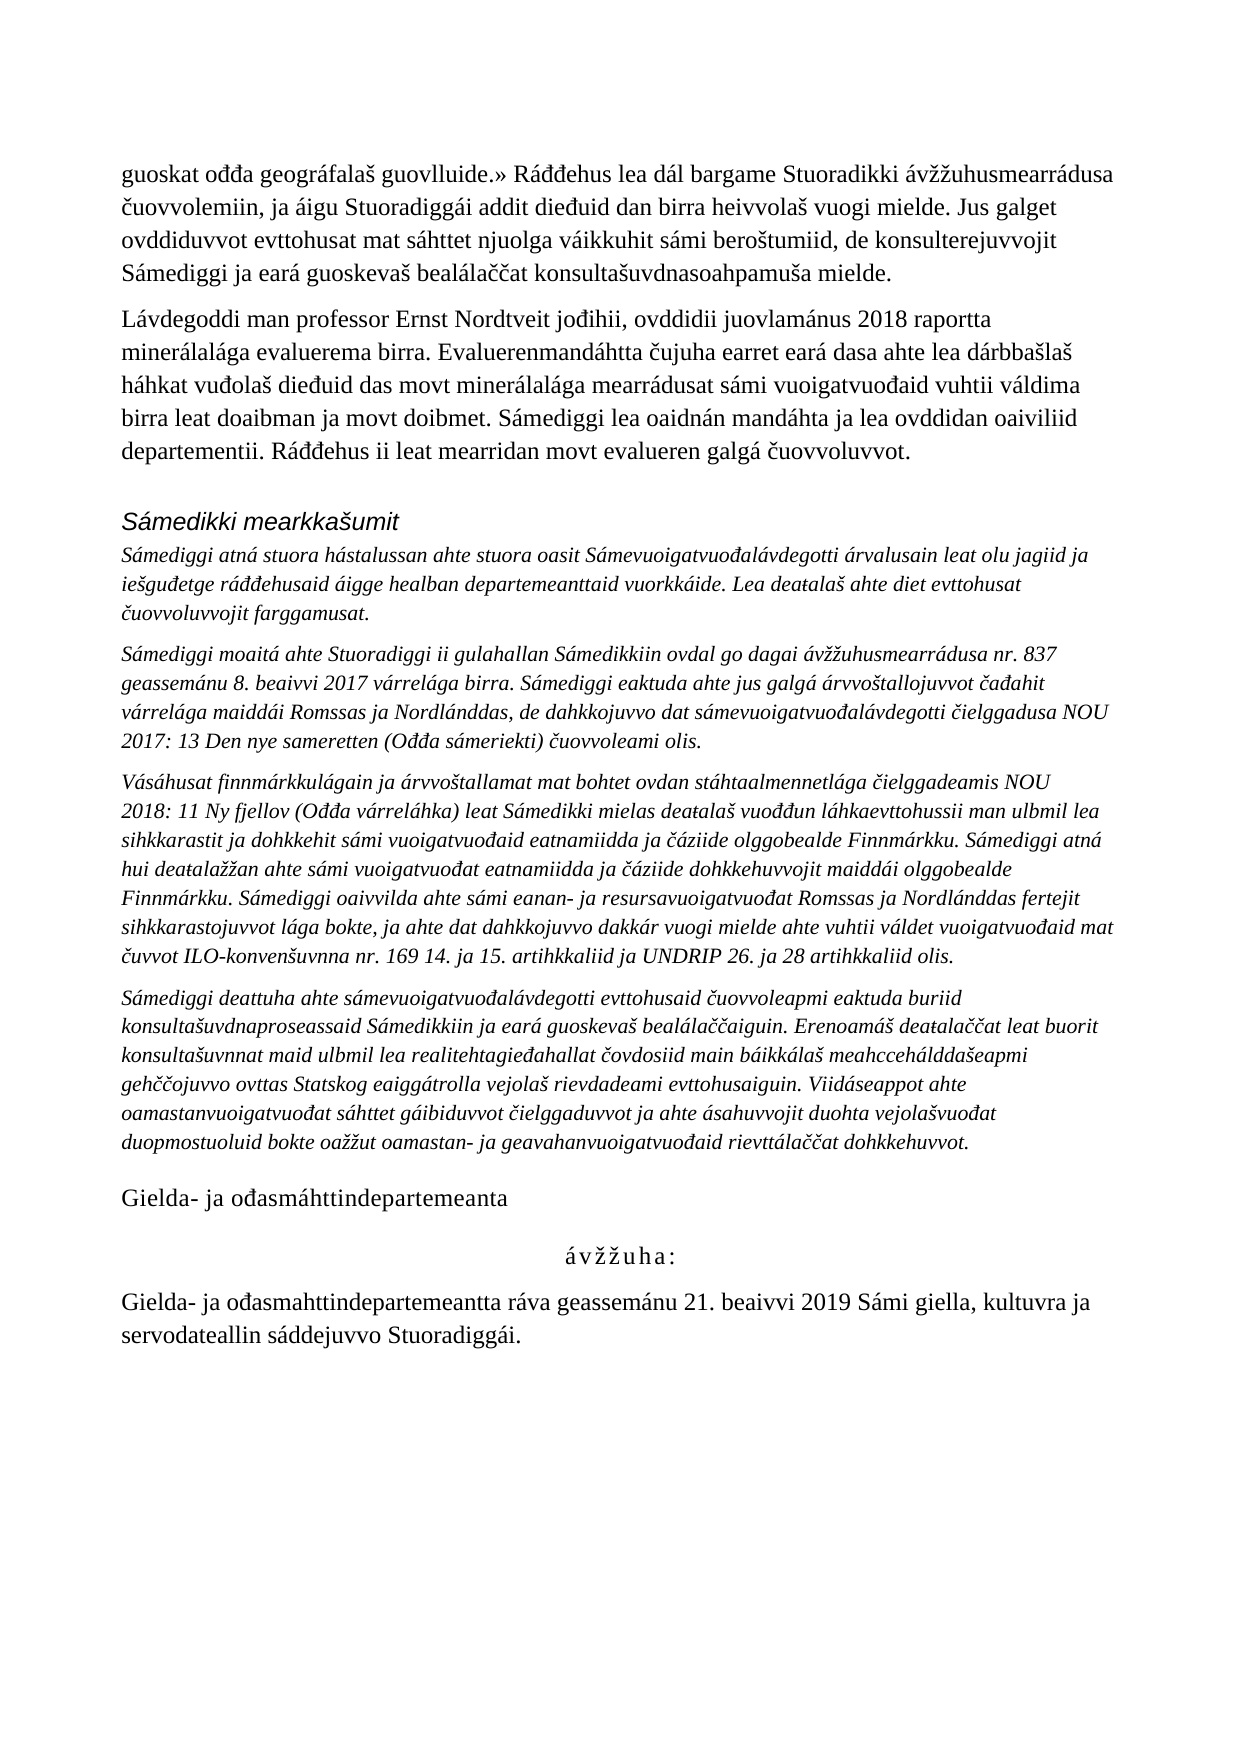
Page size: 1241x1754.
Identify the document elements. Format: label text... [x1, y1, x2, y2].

text Lávdegoddi man professor Ernst Nordtveit jođihii, ovddidii juovlamánus 2018 raportta minerálalága evaluerema birra. Evaluerenmandáhtta čujuha earret eará dasa ahte lea dárbbašlaš háhkat vuđolaš dieđuid das movt minerálalága mearrádusat sámi vuoigatvuođaid vuhtii váldima birra leat doaibman ja movt doibmet. Sámediggi lea oaidnán mandáhta ja lea ovddidan oaiviliid departementii. Ráđđehus ii leat mearridan movt evalueren galgá čuovvoluvvot. [121, 304, 1119, 465]
text Sámediggi deattuha ahte sámevuoigatvuođalávdegotti evttohusaid čuovvoleapmi eaktuda buriid konsultašuvdnaproseassaid Sámedikkiin ja eará guoskevaš bealálaččaiguin. Erenoamáš deaŧalaččat leat buorit konsultašuvnnat maid ulbmil lea realitehtagieđahallat čovdosiid main báikkálaš meahccehálddašeapmi gehččojuvvo ovttas Statskog eaiggátrolla vejolaš rievdadeami evttohusaiguin. Viidáseappot ahte oamastanvuoigatvuođat sáhttet gáibiduvvot čielggaduvvot ja ahte ásahuvvojit duohta vejolašvuođat duopmostuoluid bokte oažžut oamastan- ja geavahanvuoigatvuođaid rievttálaččat dohkkehuvvot. [121, 984, 1119, 1154]
text Sámedikki mearkkašumit [121, 507, 1119, 535]
text Sámediggi atná stuora hástalussan ahte stuora oasit Sámevuoigatvuođalávdegotti árvalusain leat olu jagiid ja iešguđetge ráđđehusaid áigge healban departemeanttaid vuorkkáide. Lea deaŧalaš ahte diet evttohusat čuovvoluvvojit farggamusat. [121, 542, 1119, 625]
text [121, 159, 1119, 287]
text Vásáhusat finnmárkkulágain ja árvvoštallamat mat bohtet ovdan stáhtaalmennetlága čielggadeamis NOU 2018: 11 Ny fjellov (Ođđa várreláhka) leat Sámedikki mielas deaŧalaš vuođđun láhkaevttohussii man ulbmil lea sihkkarastit ja dohkkehit sámi vuoigatvuođaid eatnamiidda ja čáziide olggobealde Finnmárkku. Sámediggi atná hui deaŧalažžan ahte sámi vuoigatvuođat eatnamiidda ja čáziide dohkkehuvvojit maiddái olggobealde Finnmárkku. Sámediggi oaivvilda ahte sámi eanan- ja resursavuoigatvuođat Romssas ja Nordlánddas fertejit sihkkarastojuvvot lága bokte, ja ahte dat dahkkojuvvo dakkár vuogi mielde ahte vuhtii váldet vuoigatvuođaid mat čuvvot ILO-konvenšuvnna nr. 169 14. ja 15. artihkkaliid ja UNDRIP 26. ja 28 artihkkaliid olis. [121, 769, 1119, 968]
text ávžžuha: [121, 1241, 1119, 1270]
text Sámediggi moaitá ahte Stuoradiggi ii gulahallan Sámedikkiin ovdal go dagai ávžžuhusmearrádusa nr. 837 geassemánu 8. beaivvi 2017 várrelága birra. Sámediggi eaktuda ahte jus galgá árvvoštallojuvvot čađahit várrelága maiddái Romssas ja Nordlánddas, de dahkkojuvvo dat sámevuoigatvuođalávdegotti čielggadusa NOU 2017: 13 Den nye sameretten (Ođđa sámeriekti) čuovvoleami olis. [121, 641, 1119, 753]
text Gielda- ja ođasmáhttindepartemeanta [121, 1183, 1119, 1212]
text Gielda- ja ođasmahttindepartemeantta ráva geassemánu 21. beaivvi 2019 Sámi giella, kultuvra ja servodateallin sáddejuvvo Stuoradiggái. [121, 1287, 1119, 1349]
